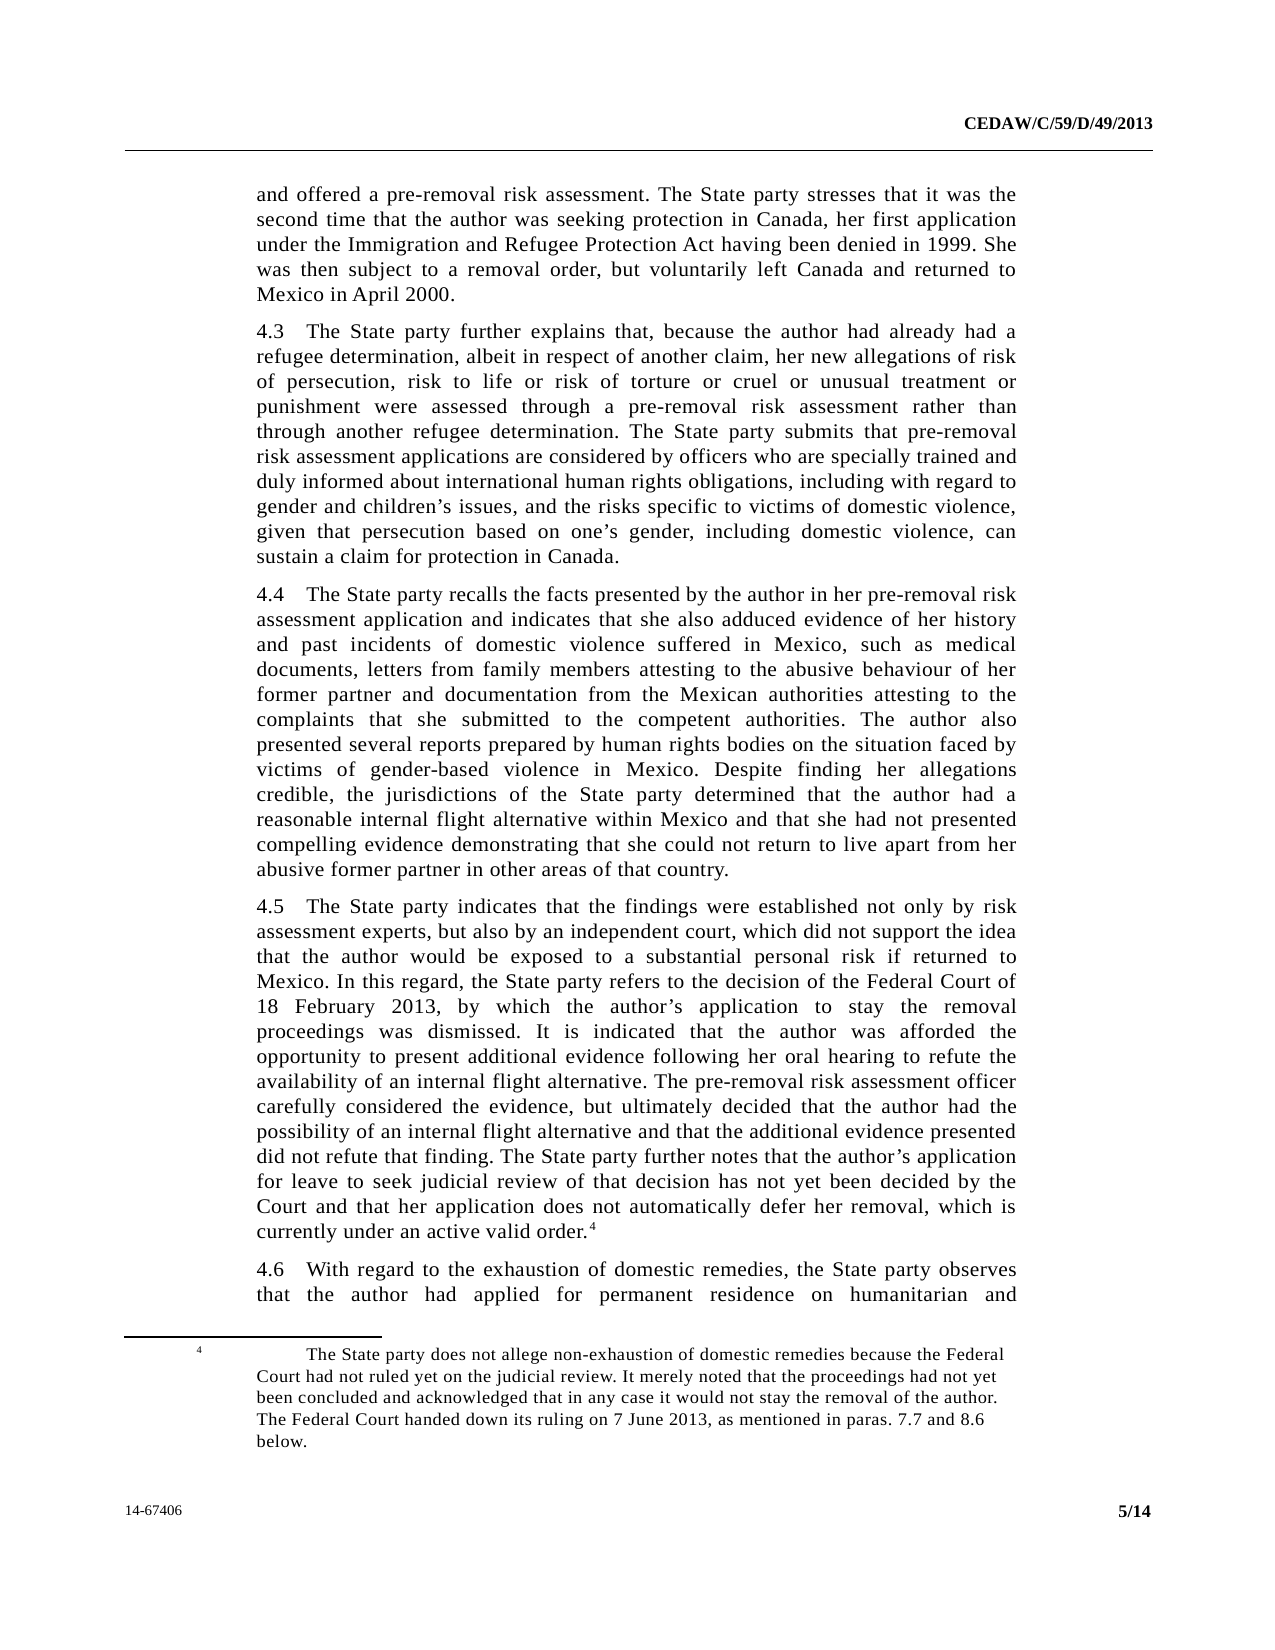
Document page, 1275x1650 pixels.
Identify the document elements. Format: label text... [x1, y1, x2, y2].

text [256, 1256, 1018, 1306]
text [256, 181, 1018, 306]
text 4.5 The State party indicates that the findings were established not only by risk assessment experts, but also by an independent court, which did not support the idea that the author would be exposed to a substantial personal risk if returned to Mexico. In this regard, the State party refers to the decision of the Federal Court of 18 February 2013, by which the author’s application to stay the removal proceedings was dismissed. It is indicated that the author was afforded the opportunity to present additional evidence following her oral hearing to refute the availability of an internal flight alternative. The pre-removal risk assessment officer carefully considered the evidence, but ultimately decided that the author had the possibility of an internal flight alternative and that the additional evidence presented did not refute that finding. The State party further notes that the author’s application for leave to seek judicial review of that decision has not yet been decided by the Court and that her application does not automatically defer her removal, which is currently under an active valid order. [256, 894, 1018, 1244]
text 4.4 The State party recalls the facts presented by the author in her pre-removal risk assessment application and indicates that she also adduced evidence of her history and past incidents of domestic violence suffered in Mexico, such as medical documents, letters from family members attesting to the abusive behaviour of her former partner and documentation from the Mexican authorities attesting to the complaints that she submitted to the competent authorities. The author also presented several reports prepared by human rights bodies on the situation faced by victims of gender-based violence in Mexico. Despite finding her allegations credible, the jurisdictions of the State party determined that the author had a reasonable internal flight alternative within Mexico and that she had not presented compelling evidence demonstrating that she could not return to live apart from her abusive former partner in other areas of that country. [256, 581, 1018, 881]
text 4.3 The State party further explains that, because the author had already had a refugee determination, albeit in respect of another claim, her new allegations of risk of persecution, risk to life or risk of torture or cruel or unusual treatment or punishment were assessed through a pre-removal risk assessment rather than through another refugee determination. The State party submits that pre-removal risk assessment applications are considered by officers who are specially trained and duly informed about international human rights obligations, including with regard to gender and children’s issues, and the risks specific to victims of domestic violence, given that persecution based on one’s gender, including domestic violence, can sustain a claim for protection in Canada. [256, 319, 1018, 569]
